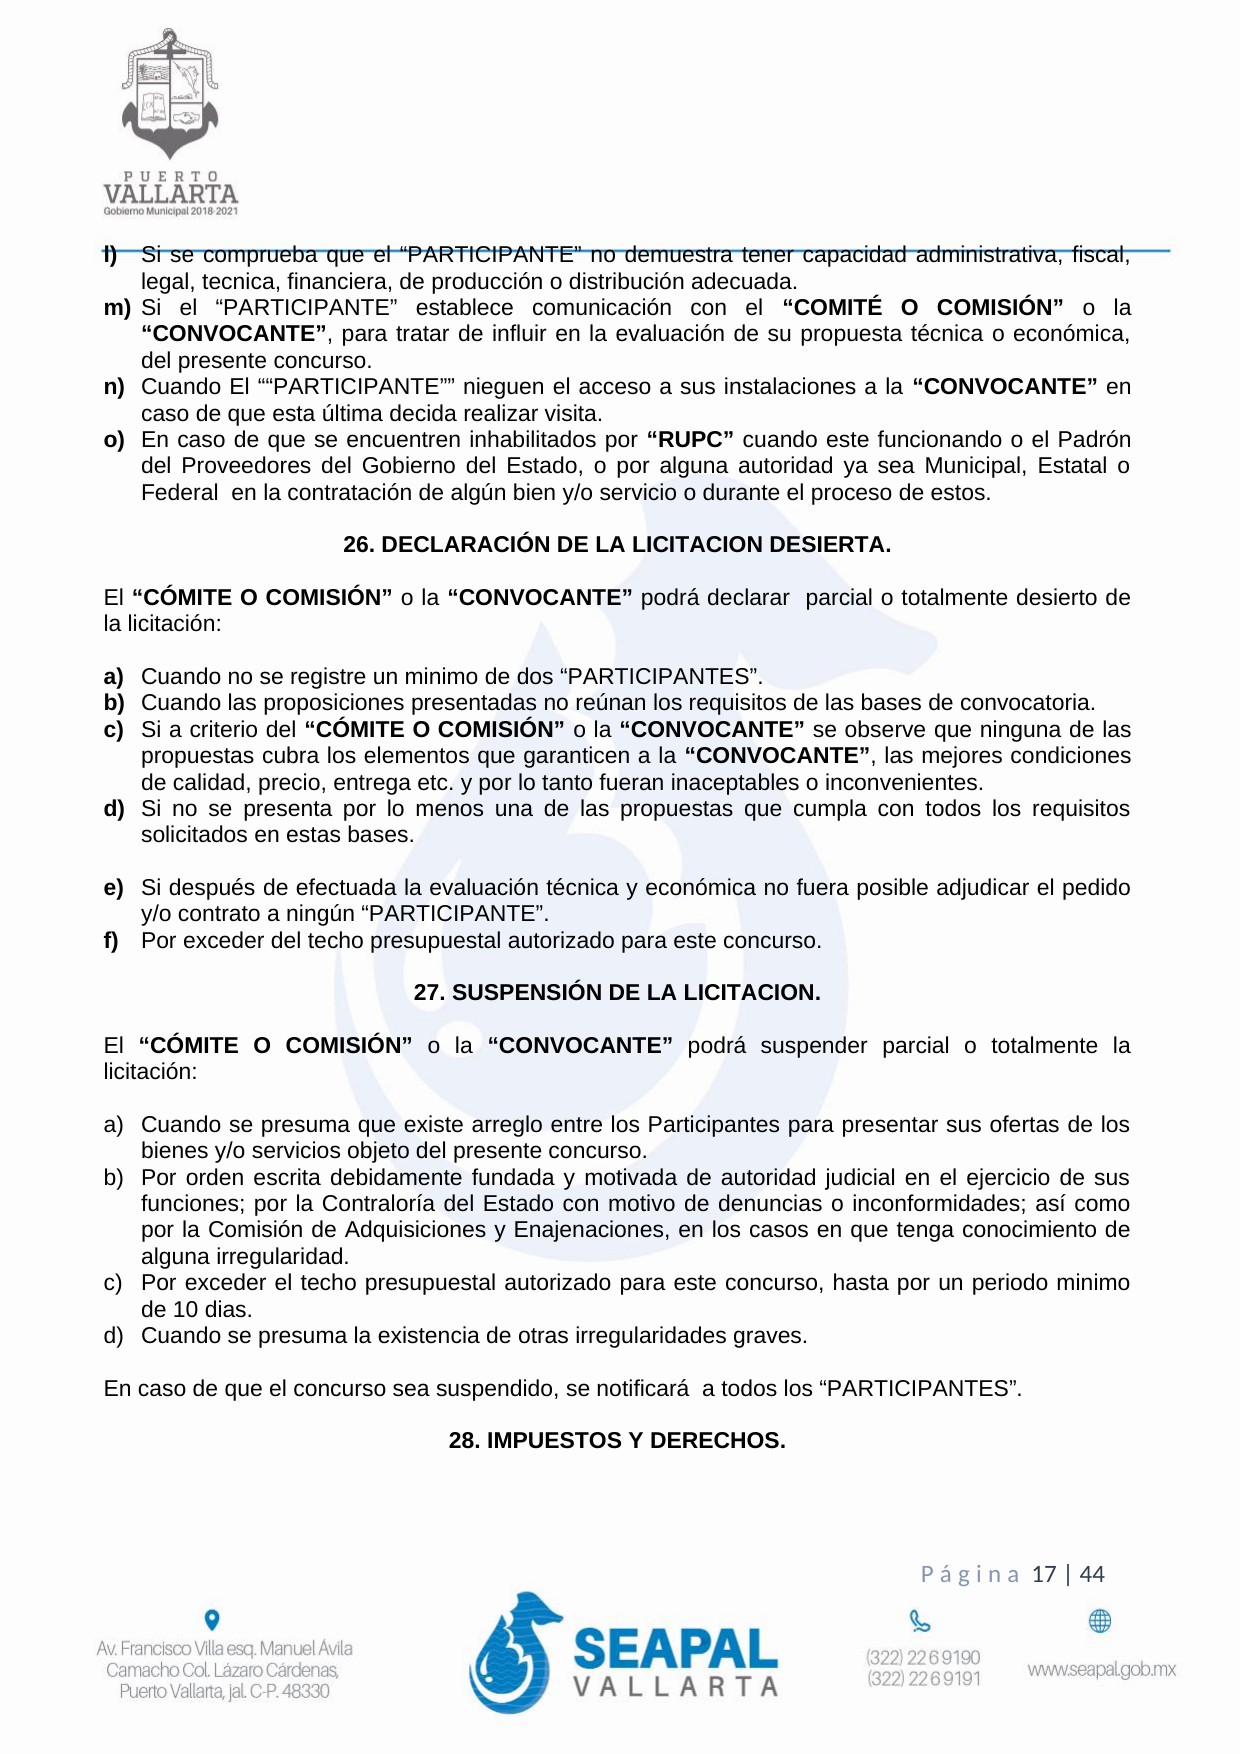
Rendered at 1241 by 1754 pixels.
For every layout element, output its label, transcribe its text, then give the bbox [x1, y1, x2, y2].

text 28. IMPUESTOS Y DERECHOS. [103, 1427, 1132, 1454]
list Cuando las proposiciones presentadas no reúnan los requisitos de las bases de convocatoria. [103, 689, 1132, 716]
list En caso de que se encuentren inhabilitados por “RUPC” cuando este funcionando o el Padrón del Proveedores del Gobierno del Estado, o por alguna autoridad ya sea Municipal, Estatal o Federal en la contratación de algún bien y/o servicio o durante el proceso de estos. [103, 426, 1132, 505]
list Si el “PARTICIPANTE” establece comunicación con el “COMITÉ O COMISIÓN” o la “CONVOCANTE”, para tratar de influir en la evaluación de su propuesta técnica o económica, del presente concurso. [103, 294, 1132, 373]
text En caso de que el concurso sea suspendido, se notificará a todos los “PARTICIPANTES”. [103, 1374, 1132, 1401]
list Cuando no se registre un minimo de dos “PARTICIPANTES”. [103, 663, 1132, 689]
list Si después de efectuada la evaluación técnica y económica no fuera posible adjudicar el pedido y/o contrato a ningún “PARTICIPANTE”. [103, 874, 1132, 927]
text El “CÓMITE O COMISIÓN” o la “CONVOCANTE” podrá suspender parcial o totalmente la licitación: [103, 1032, 1132, 1085]
list Si se comprueba que el “PARTICIPANTE” no demuestra tener capacidad administrativa, fiscal, legal, tecnica, financiera, de producción o distribución adecuada. [103, 241, 1132, 294]
list Por exceder del techo presupuestal autorizado para este concurso. [103, 927, 1132, 953]
text 26. DECLARACIÓN DE LA LICITACION DESIERTA. [103, 531, 1132, 558]
picture [0, 0, 1241, 1754]
text El “CÓMITE O COMISIÓN” o la “CONVOCANTE” podrá declarar parcial o totalmente desierto de la licitación: [103, 584, 1132, 637]
list Cuando se presuma que existe arreglo entre los Participantes para presentar sus ofertas de los bienes y/o servicios objeto del presente concurso. [103, 1111, 1132, 1164]
text 27. SUSPENSIÓN DE LA LICITACION. [103, 979, 1132, 1006]
list Por exceder el techo presupuestal autorizado para este concurso, hasta por un periodo minimo de 10 dias. [103, 1269, 1132, 1322]
list Por orden escrita debidamente fundada y motivada de autoridad judicial en el ejercicio de sus funciones; por la Contraloría del Estado con motivo de denuncias o inconformidades; así como por la Comisión de Adquisiciones y Enajenaciones, en los casos en que tenga conocimiento de alguna irregularidad. [103, 1164, 1132, 1269]
list Cuando El ““PARTICIPANTE”” nieguen el acceso a sus instalaciones a la “CONVOCANTE” en caso de que esta última decida realizar visita. [103, 373, 1132, 426]
list Cuando se presuma la existencia de otras irregularidades graves. [103, 1322, 1132, 1348]
list Si a criterio del “CÓMITE O COMISIÓN” o la “CONVOCANTE” se observe que ninguna de las propuestas cubra los elementos que garanticen a la “CONVOCANTE”, las mejores condiciones de calidad, precio, entrega etc. y por lo tanto fueran inaceptables o inconvenientes. [103, 716, 1132, 795]
list Si no se presenta por lo menos una de las propuestas que cumpla con todos los requisitos solicitados en estas bases. [103, 795, 1132, 847]
